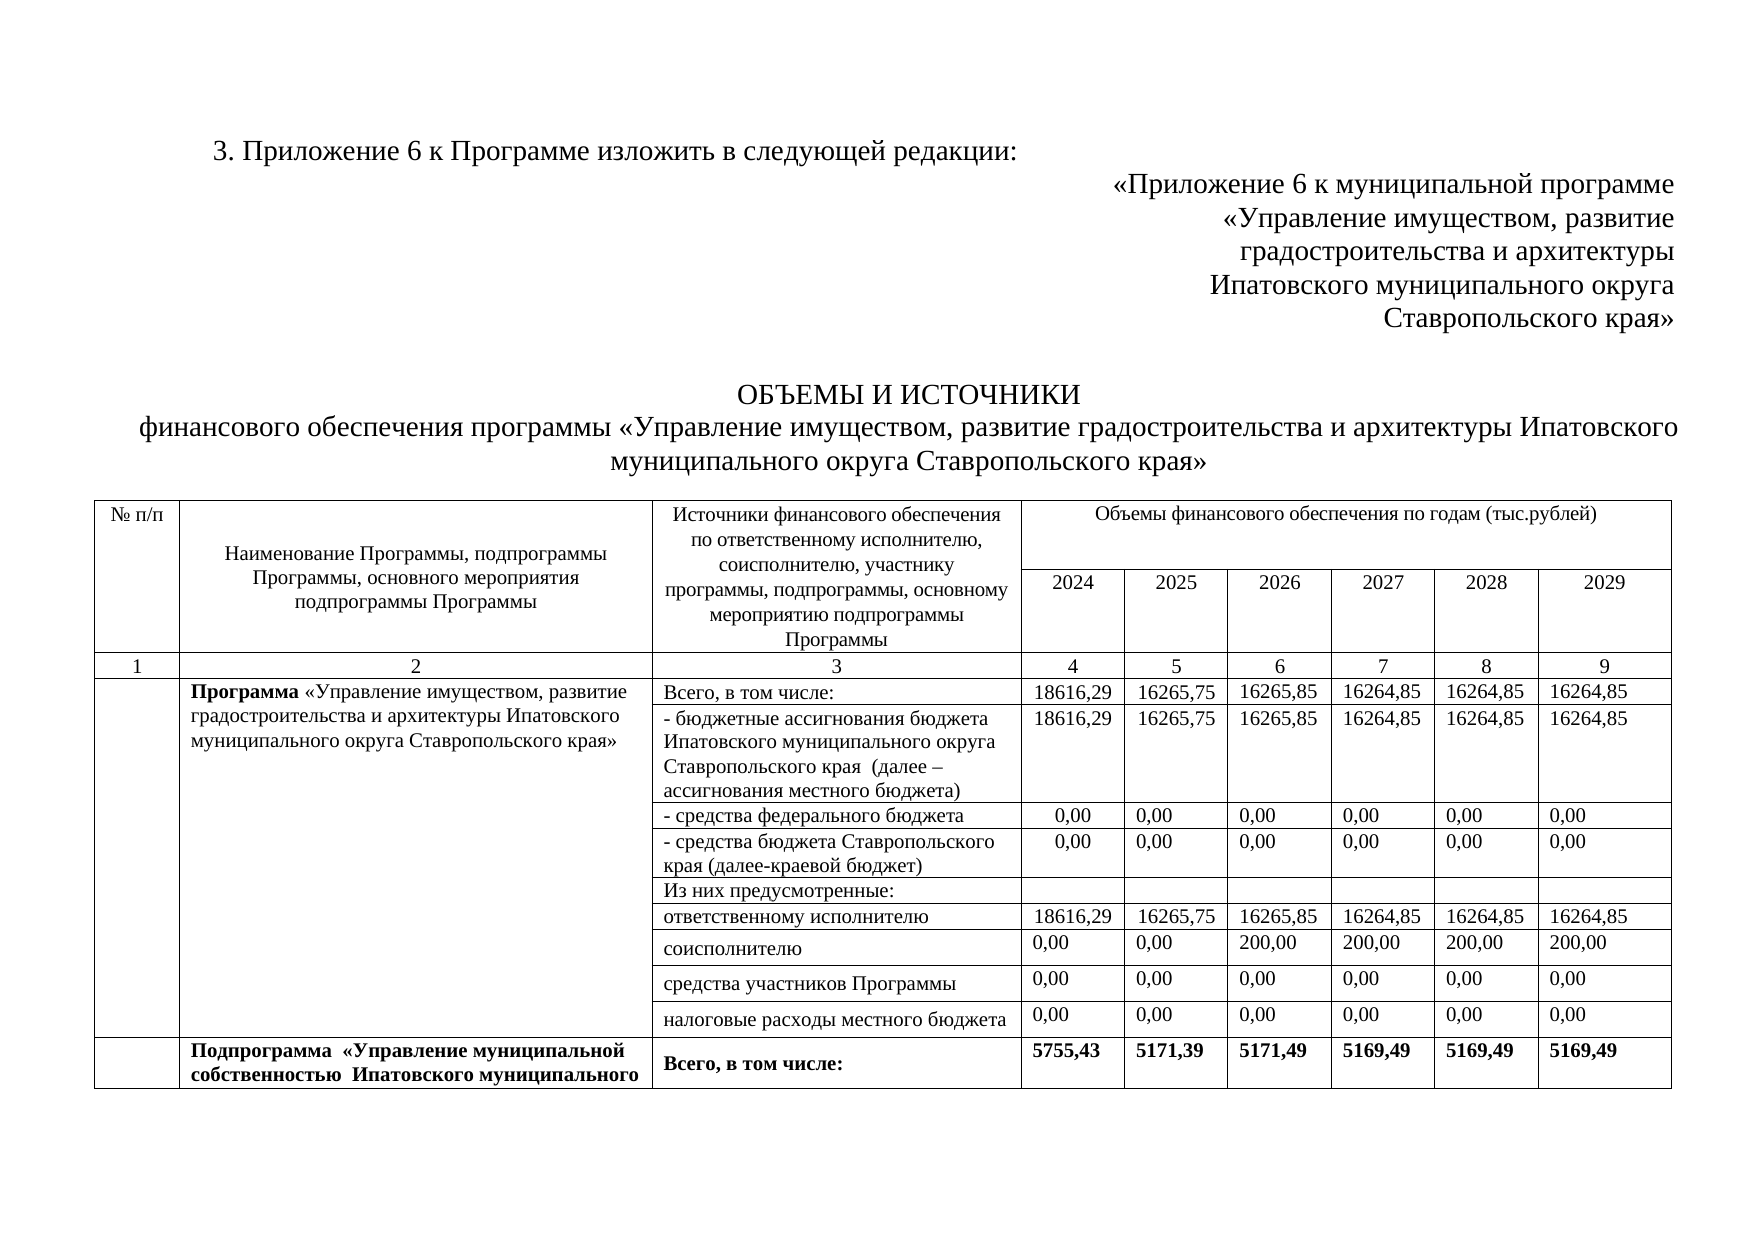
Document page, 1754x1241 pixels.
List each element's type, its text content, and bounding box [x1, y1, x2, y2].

table_cell 2024 [1022, 570, 1124, 652]
table_cell 0,00 [1435, 966, 1538, 1001]
table_cell 5169,49 [1435, 1038, 1538, 1088]
table_cell Из них предусмотренные: [653, 878, 1021, 903]
table_cell налоговые расходы местного бюджета [653, 1002, 1021, 1037]
table_cell - средства федерального бюджета [653, 803, 1021, 828]
table_cell 0,00 [1435, 1002, 1538, 1037]
list «Управление имуществом, развитие [217, 200, 1674, 233]
table_cell 5171,39 [1125, 1038, 1227, 1088]
table_cell 0,00 [1125, 930, 1227, 965]
table_cell 0,00 [1332, 966, 1434, 1001]
table_cell 0,00 [1539, 803, 1671, 828]
table_cell 5755,43 [1022, 1038, 1124, 1088]
list Ставропольского края» [217, 301, 1674, 334]
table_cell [180, 1038, 652, 1088]
table_cell 5171,49 [1228, 1038, 1331, 1088]
table_cell 2027 [1332, 570, 1434, 652]
table_cell - средства бюджета Ставропольского края (далее-краевой бюджет) [653, 829, 1021, 877]
table_cell 16264,85 [1435, 679, 1538, 704]
table_cell 3 [653, 653, 1021, 678]
table_cell 0,00 [1228, 1002, 1331, 1037]
table_cell [1332, 878, 1434, 903]
table_cell 1 [95, 1038, 179, 1088]
table_header Наименование Программы, подпрограммы Программы, основного мероприятия подпрограммы Программы [180, 501, 652, 652]
table_cell соисполнителю [653, 930, 1021, 965]
table_cell 0,00 [1228, 803, 1331, 828]
table_cell 18616,29 [1022, 679, 1124, 704]
table_cell 0,00 [1435, 803, 1538, 828]
table_cell 0,00 [1539, 966, 1671, 1001]
table_cell 16265,85 [1228, 904, 1331, 929]
text финансового обеспечения программы «Управление имуществом, развитие градостроительства и архитектуры Ипатовского [94, 409, 1723, 443]
table_cell 5 [1125, 653, 1227, 678]
table_cell [1125, 878, 1227, 903]
table_cell 2029 [1539, 570, 1671, 652]
table_cell [95, 679, 179, 1037]
table_cell 0,00 [1022, 930, 1124, 965]
table_cell 0,00 [1022, 829, 1124, 877]
table_header № п/п [95, 501, 179, 652]
table_cell 16264,85 [1332, 705, 1434, 802]
table_cell 0,00 [1125, 1002, 1227, 1037]
table_cell 16264,85 [1332, 679, 1434, 704]
table_cell средства участников Программы [653, 966, 1021, 1001]
table_cell 2028 [1435, 570, 1538, 652]
table_cell 0,00 [1022, 1002, 1124, 1037]
table_cell 2026 [1228, 570, 1331, 652]
table_cell 200,00 [1539, 930, 1671, 965]
table_cell 16265,75 [1125, 705, 1227, 802]
table_cell 4 [1022, 653, 1124, 678]
table_cell 200,00 [1228, 930, 1331, 965]
table_cell 2025 [1125, 570, 1227, 652]
table_header Объемы финансового обеспечения по годам (тыс.рублей) [1022, 501, 1671, 569]
list «Приложение 6 к муниципальной программе [217, 166, 1674, 200]
table_cell 0,00 [1022, 966, 1124, 1001]
table_cell 8 [1435, 653, 1538, 678]
table_cell 9 [1539, 653, 1671, 678]
table_cell 200,00 [1332, 930, 1434, 965]
table_cell 0,00 [1435, 829, 1538, 877]
table_cell 16265,85 [1228, 705, 1331, 802]
table_cell 16265,85 [1228, 679, 1331, 704]
table_cell [1022, 878, 1124, 903]
table_cell 16264,85 [1539, 705, 1671, 802]
list градостроительства и архитектуры [217, 233, 1674, 267]
table_cell 0,00 [1125, 803, 1227, 828]
table_cell 16264,85 [1539, 904, 1671, 929]
table_cell 1 [95, 653, 179, 678]
text объемы и источники [94, 384, 1723, 409]
table_cell Программа «Управление имуществом, развитие градостроительства и архитектуры Ипатовского муниципального округа Ставропольского края» [180, 679, 652, 1037]
table_cell 0,00 [1539, 829, 1671, 877]
table_cell 18616,29 [1022, 705, 1124, 802]
table_cell [1539, 878, 1671, 903]
table_cell 6 [1228, 653, 1331, 678]
table_cell 200,00 [1435, 930, 1538, 965]
table_cell Всего, в том числе: [653, 679, 1021, 704]
table_cell - бюджетные ассигнования бюджета Ипатовского муниципального округа Ставропольского края (далее –ассигнования местного бюджета) [653, 705, 1021, 802]
table_cell 16264,85 [1435, 904, 1538, 929]
table_cell 0,00 [1022, 803, 1124, 828]
table_cell 7 [1332, 653, 1434, 678]
table_cell [1435, 878, 1538, 903]
table_cell Всего, в том числе: [653, 1038, 1021, 1088]
table_cell 16265,75 [1125, 679, 1227, 704]
table_cell [1228, 878, 1331, 903]
table_cell ответственному исполнителю [653, 904, 1021, 929]
text муниципального округа Ставропольского края» [94, 443, 1723, 476]
table_header Источники финансового обеспечения по ответственному исполнителю, соисполнителю, участнику программы, подпрограммы, основному мероприятию подпрограммы Программы [653, 501, 1021, 652]
table_cell 0,00 [1332, 829, 1434, 877]
table_cell 2 [180, 653, 652, 678]
list Приложение 6 к Программе изложить в следующей редакции: [213, 133, 1723, 166]
table_cell 0,00 [1125, 966, 1227, 1001]
table_cell 16264,85 [1435, 705, 1538, 802]
table_cell 18616,29 [1022, 904, 1124, 929]
table_cell 0,00 [1539, 1002, 1671, 1037]
table_cell 0,00 [1228, 966, 1331, 1001]
table_cell 5169,49 [1332, 1038, 1434, 1088]
table_cell 0,00 [1332, 1002, 1434, 1037]
list Ипатовского муниципального округа [217, 267, 1674, 301]
table_cell 16264,85 [1332, 904, 1434, 929]
table_cell 5169,49 [1539, 1038, 1671, 1088]
table_cell 0,00 [1228, 829, 1331, 877]
table_cell 0,00 [1332, 803, 1434, 828]
table_cell 0,00 [1125, 829, 1227, 877]
table_cell 16265,75 [1125, 904, 1227, 929]
table_cell 16264,85 [1539, 679, 1671, 704]
